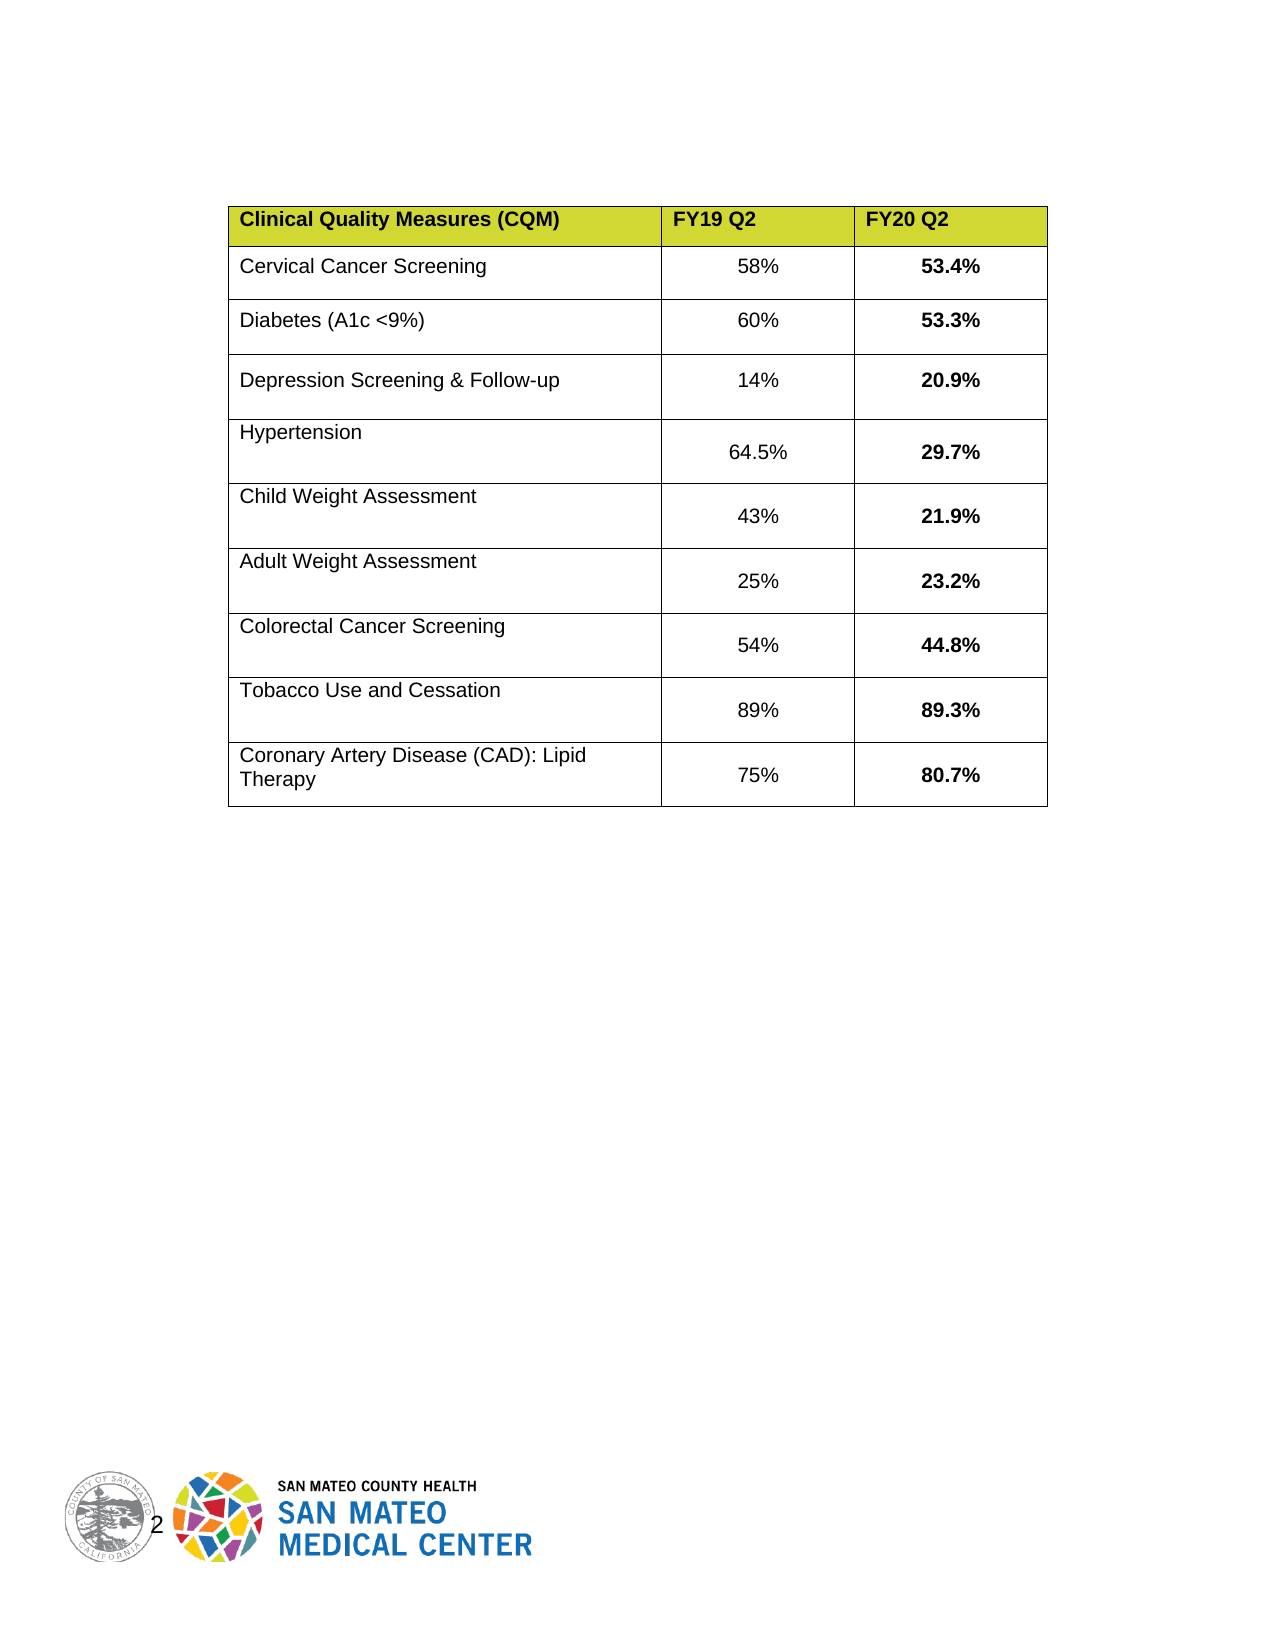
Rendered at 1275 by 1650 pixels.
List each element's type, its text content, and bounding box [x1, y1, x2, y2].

table_header FY19 Q2 [662, 207, 854, 246]
table_cell 25% [662, 549, 854, 612]
table_cell 29.7% [855, 420, 1047, 483]
table_cell 21.9% [855, 484, 1047, 548]
table_cell 89% [662, 678, 854, 742]
table_cell 43% [662, 484, 854, 548]
table_header Clinical Quality Measures (CQM) [229, 207, 661, 246]
table_cell 64.5% [662, 420, 854, 483]
table_cell 54% [662, 614, 854, 677]
table_cell Depression Screening & Follow-up [229, 355, 661, 419]
table_cell 23.2% [855, 549, 1047, 612]
table_cell 20.9% [855, 355, 1047, 419]
table_cell 53.4% [855, 247, 1047, 299]
table_cell Adult Weight Assessment [229, 549, 661, 612]
table_cell 89.3% [855, 678, 1047, 742]
table_cell Colorectal Cancer Screening [229, 614, 661, 677]
table_header FY20 Q2 [855, 207, 1047, 246]
table_cell Diabetes (A1c <9%) [229, 300, 661, 354]
table_cell 80.7% [855, 743, 1047, 806]
table_cell 60% [662, 300, 854, 354]
table_cell Hypertension [229, 420, 661, 483]
table_cell Child Weight Assessment [229, 484, 661, 548]
table_cell Tobacco Use and Cessation [229, 678, 661, 742]
table_cell 14% [662, 355, 854, 419]
table_cell 53.3% [855, 300, 1047, 354]
table_cell 44.8% [855, 614, 1047, 677]
table_cell Cervical Cancer Screening [229, 247, 661, 299]
table_cell 58% [662, 247, 854, 299]
table_cell Coronary Artery Disease (CAD): Lipid Therapy [229, 743, 661, 806]
table_cell 75% [662, 743, 854, 806]
